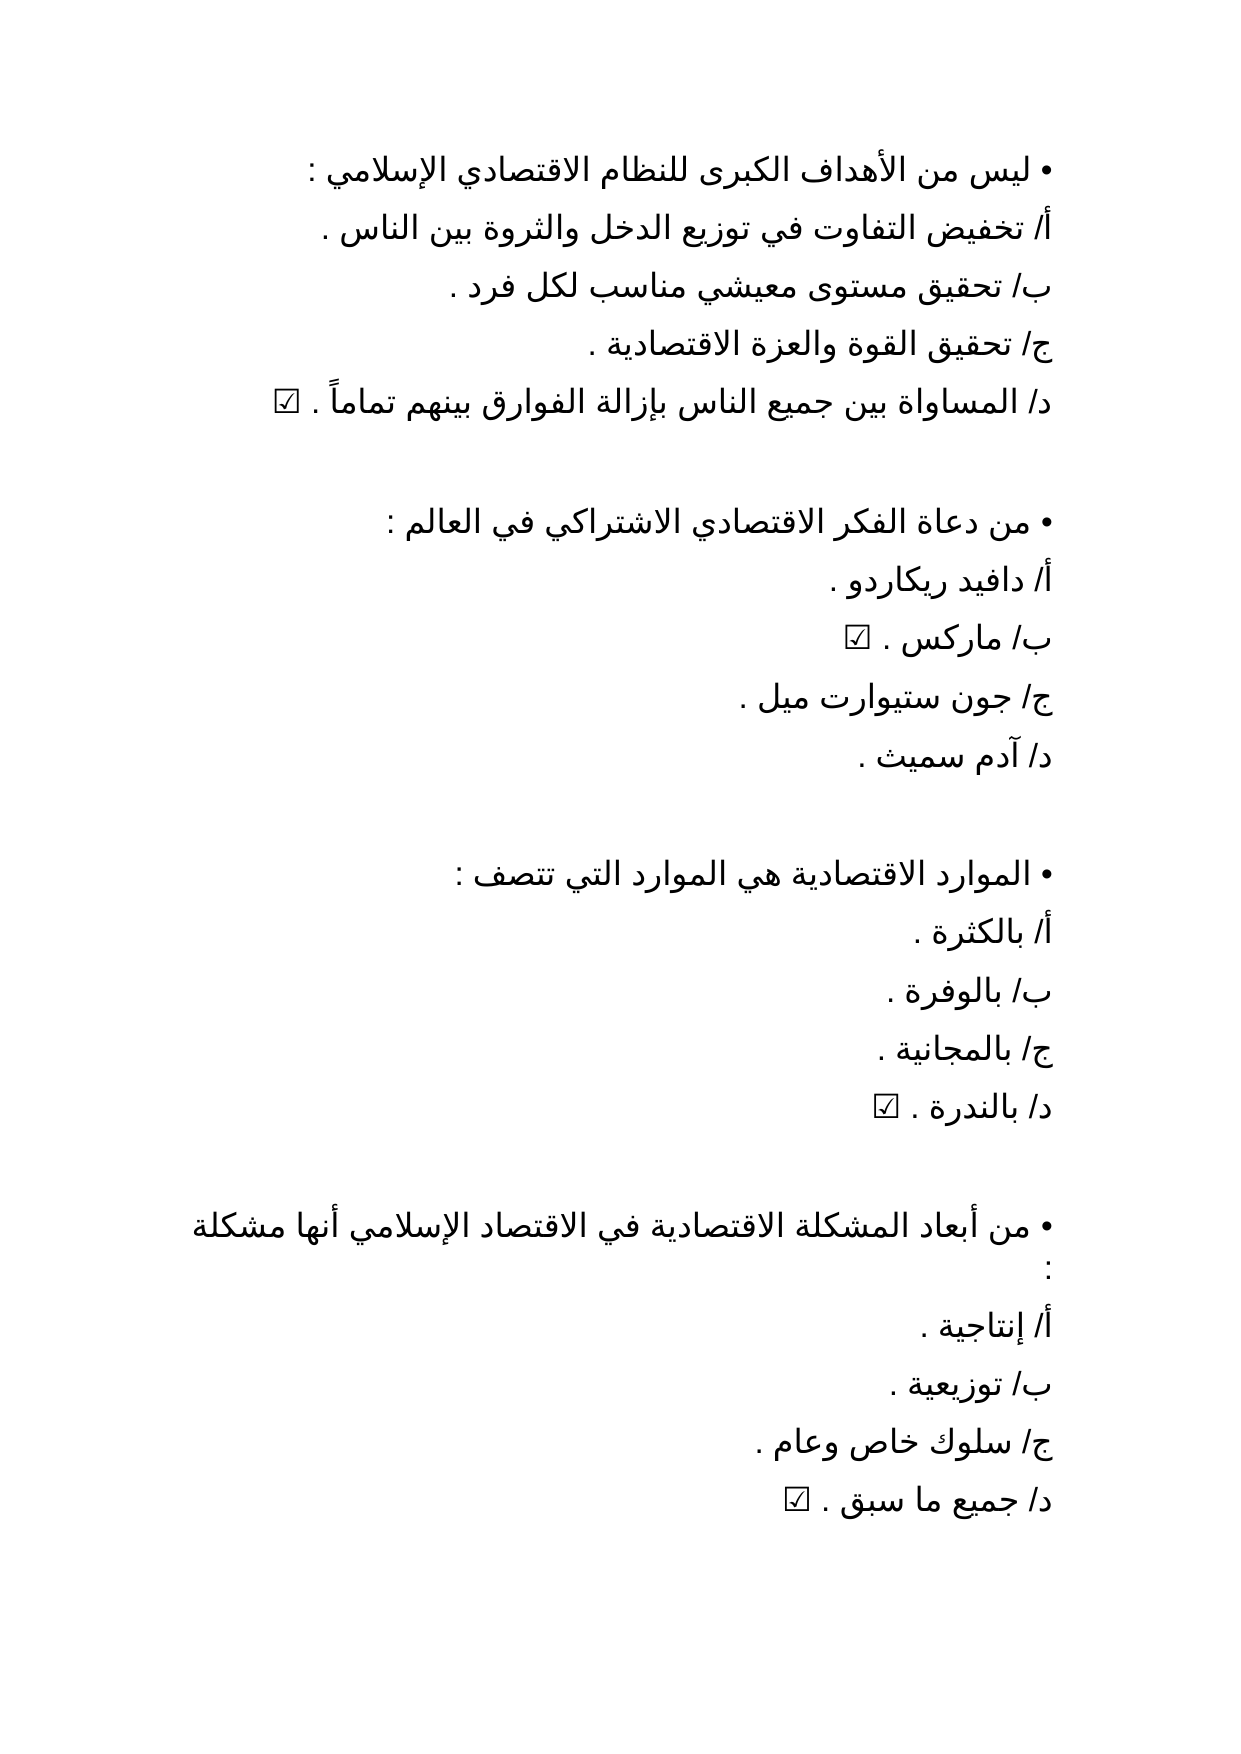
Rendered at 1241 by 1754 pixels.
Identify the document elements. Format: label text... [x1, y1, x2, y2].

text ب/ توزيعية . [187, 1364, 1053, 1403]
text ج/ تحقيق القوة والعزة الاقتصادية . [187, 324, 1053, 363]
text د/ جميع ما سبق . ☑️ [187, 1481, 1053, 1520]
text ب/ بالوفرة . [187, 971, 1053, 1009]
text ج/ سلوك خاص وعام . [187, 1422, 1053, 1461]
text أ/ إنتاجية . [187, 1306, 1053, 1344]
text ج/ بالمجانية . [187, 1029, 1053, 1067]
text • من أبعاد المشكلة الاقتصادية في الاقتصاد الإسلامي أنها مشكلة : [187, 1207, 1053, 1286]
text ب/ ماركس . ⁦☑️⁩ [187, 618, 1053, 658]
text ج/ جون ستيوارت ميل . [187, 677, 1053, 716]
text أ/ بالكثرة . [187, 912, 1053, 951]
text د/ المساواة بين جميع الناس بإزالة الفوارق بينهم تماماً . ☑️ [187, 382, 1053, 422]
text د/ آدم سميث . [187, 736, 1053, 774]
text • من دعاة الفكر الاقتصادي الاشتراكي في العالم : [187, 502, 1053, 541]
text د/ بالندرة . ☑️ [187, 1087, 1053, 1126]
text • ليس من الأهداف الكبرى للنظام الاقتصادي الإسلامي : [187, 150, 1053, 188]
text ب/ تحقيق مستوى معيشي مناسب لكل فرد . [187, 266, 1053, 305]
text أ/ دافيد ريكاردو . [187, 560, 1053, 599]
text أ/ تخفيض التفاوت في توزيع الدخل والثروة بين الناس . [187, 208, 1053, 247]
text • الموارد الاقتصادية هي الموارد التي تتصف : [187, 854, 1053, 893]
